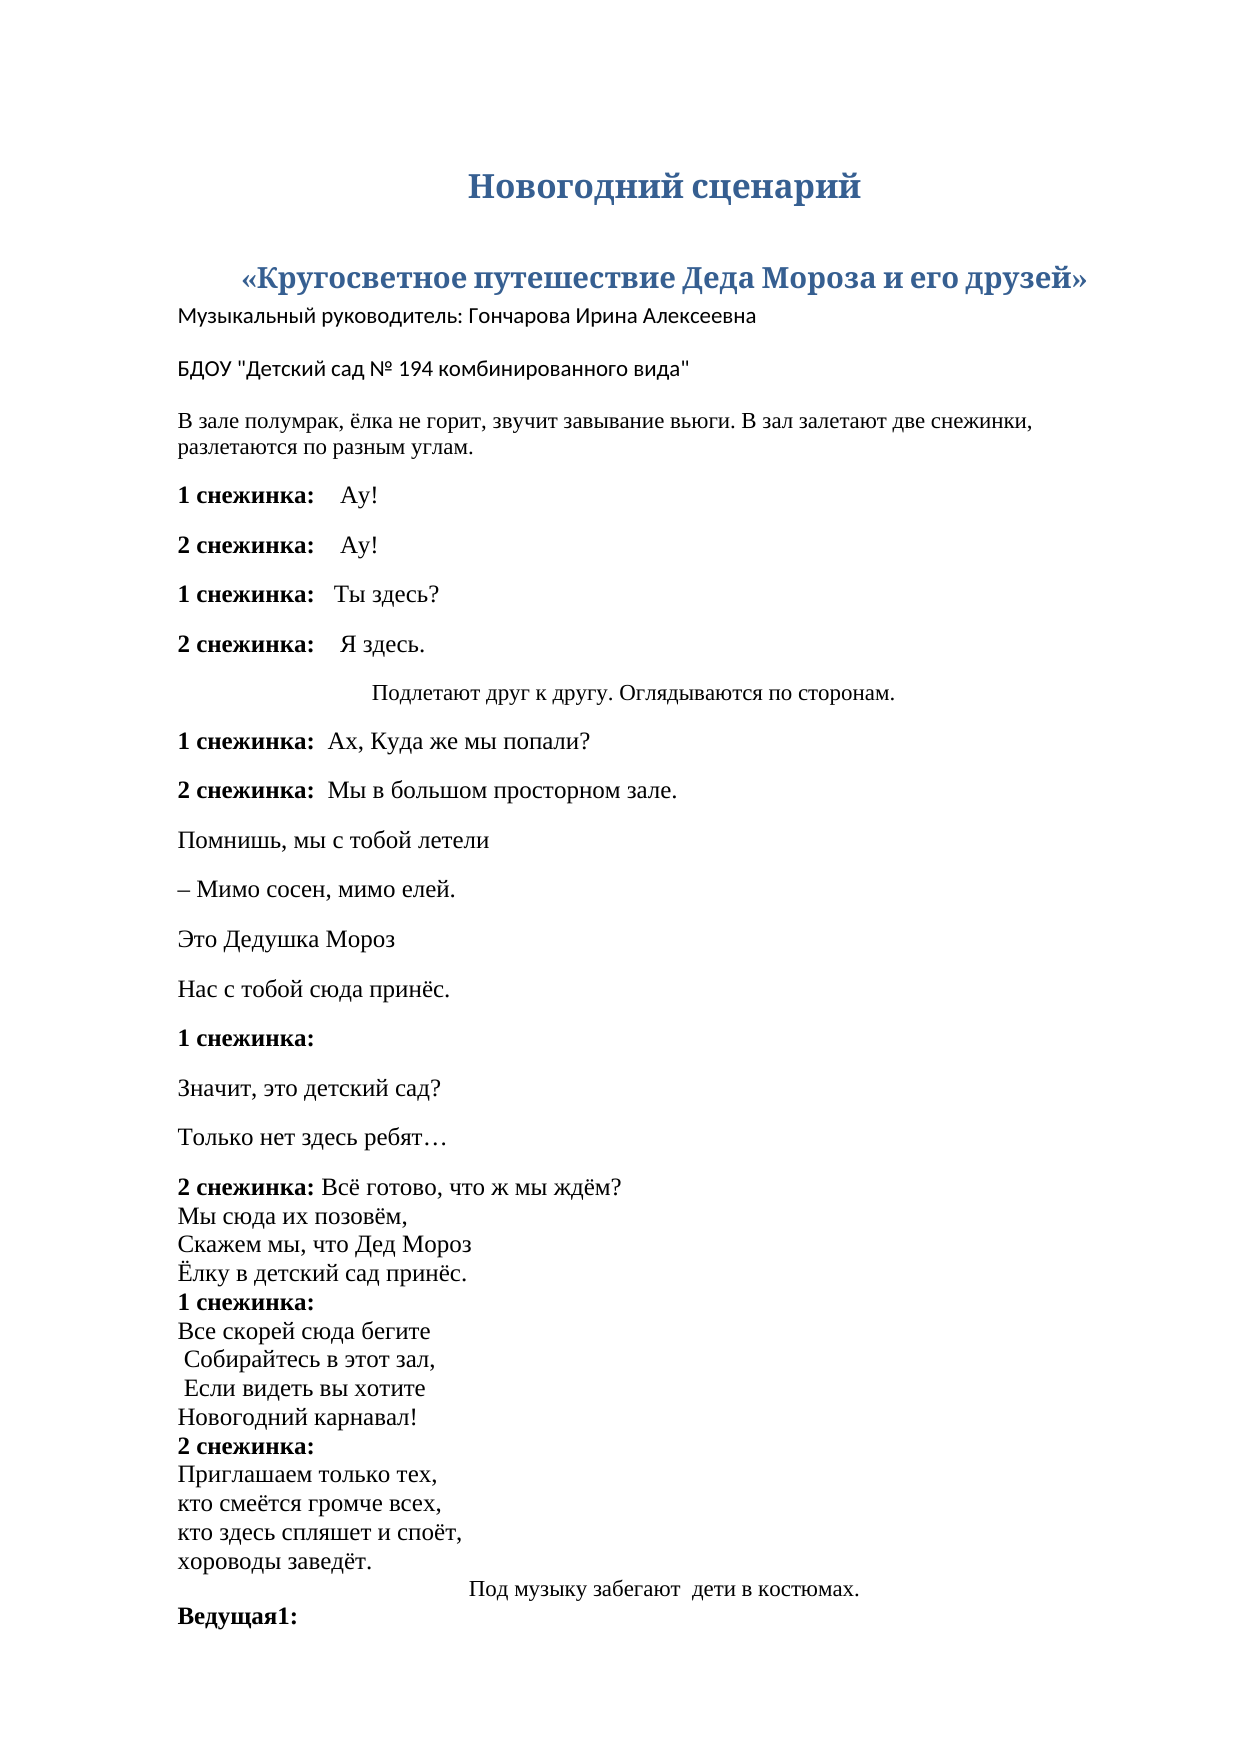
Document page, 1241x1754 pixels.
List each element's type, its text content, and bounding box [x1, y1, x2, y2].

text кто здесь спляшет и споёт, [177, 1517, 1152, 1546]
text Под музыку забегают дети в костюмах. [177, 1574, 1152, 1601]
text 2 снежинка: Мы в большом просторном зале. [177, 775, 1152, 804]
text 1 снежинка: [177, 1287, 1152, 1316]
text Значит, это детский сад? [177, 1073, 1152, 1102]
text – Мимо сосен, мимо елей. [177, 874, 1152, 903]
text 1 снежинка: Ау! [177, 480, 1152, 509]
text Нас с тобой сюда принёс. [177, 974, 1152, 1002]
text хороводы заведёт. [177, 1546, 1152, 1574]
text Все скорей сюда бегите [177, 1316, 1152, 1344]
text Приглашаем только тех, [177, 1459, 1152, 1488]
text Только нет здесь ребят… [177, 1122, 1152, 1151]
text Это Дедушка Мороз [177, 924, 1152, 953]
text Мы сюда их позовём, [177, 1201, 1152, 1229]
text Подлетают друг к другу. Оглядываются по сторонам. [177, 679, 1152, 705]
text кто смеётся громче всех, [177, 1488, 1152, 1517]
text 1 снежинка: [177, 1023, 1152, 1052]
text 1 снежинка: Ты здесь? [177, 579, 1152, 608]
text 2 снежинка: Всё готово, что ж мы ждём? [177, 1172, 1152, 1201]
text 2 снежинка: Ау! [177, 530, 1152, 559]
text Музыкальный руководитель: Гончарова Ирина Алексеевна [177, 301, 1152, 329]
text Помнишь, мы с тобой летели [177, 825, 1152, 854]
text Ведущая1: [177, 1601, 1152, 1630]
text 2 снежинка: Я здесь. [177, 629, 1152, 658]
subtitle «Кругосветное путешествие Деда Мороза и его друзей» [177, 262, 1152, 296]
text Собирайтесь в этот зал, [177, 1344, 1152, 1373]
text Ёлку в детский сад принёс. [177, 1258, 1152, 1287]
text 2 снежинка: [177, 1431, 1152, 1459]
text Новогодний карнавал! [177, 1402, 1152, 1431]
subtitle Новогодний сценарий [177, 168, 1152, 206]
text Скажем мы, что Дед Мороз [177, 1229, 1152, 1258]
text 1 снежинка: Ах, Куда же мы попали? [177, 726, 1152, 754]
text В зале полумрак, ёлка не горит, звучит завывание вьюги. В зал залетают две снежинки, разлетаются по разным углам. [177, 407, 1152, 459]
text Если видеть вы хотите [177, 1373, 1152, 1402]
text БДОУ "Детский сад № 194 комбинированного вида" [177, 354, 1152, 382]
